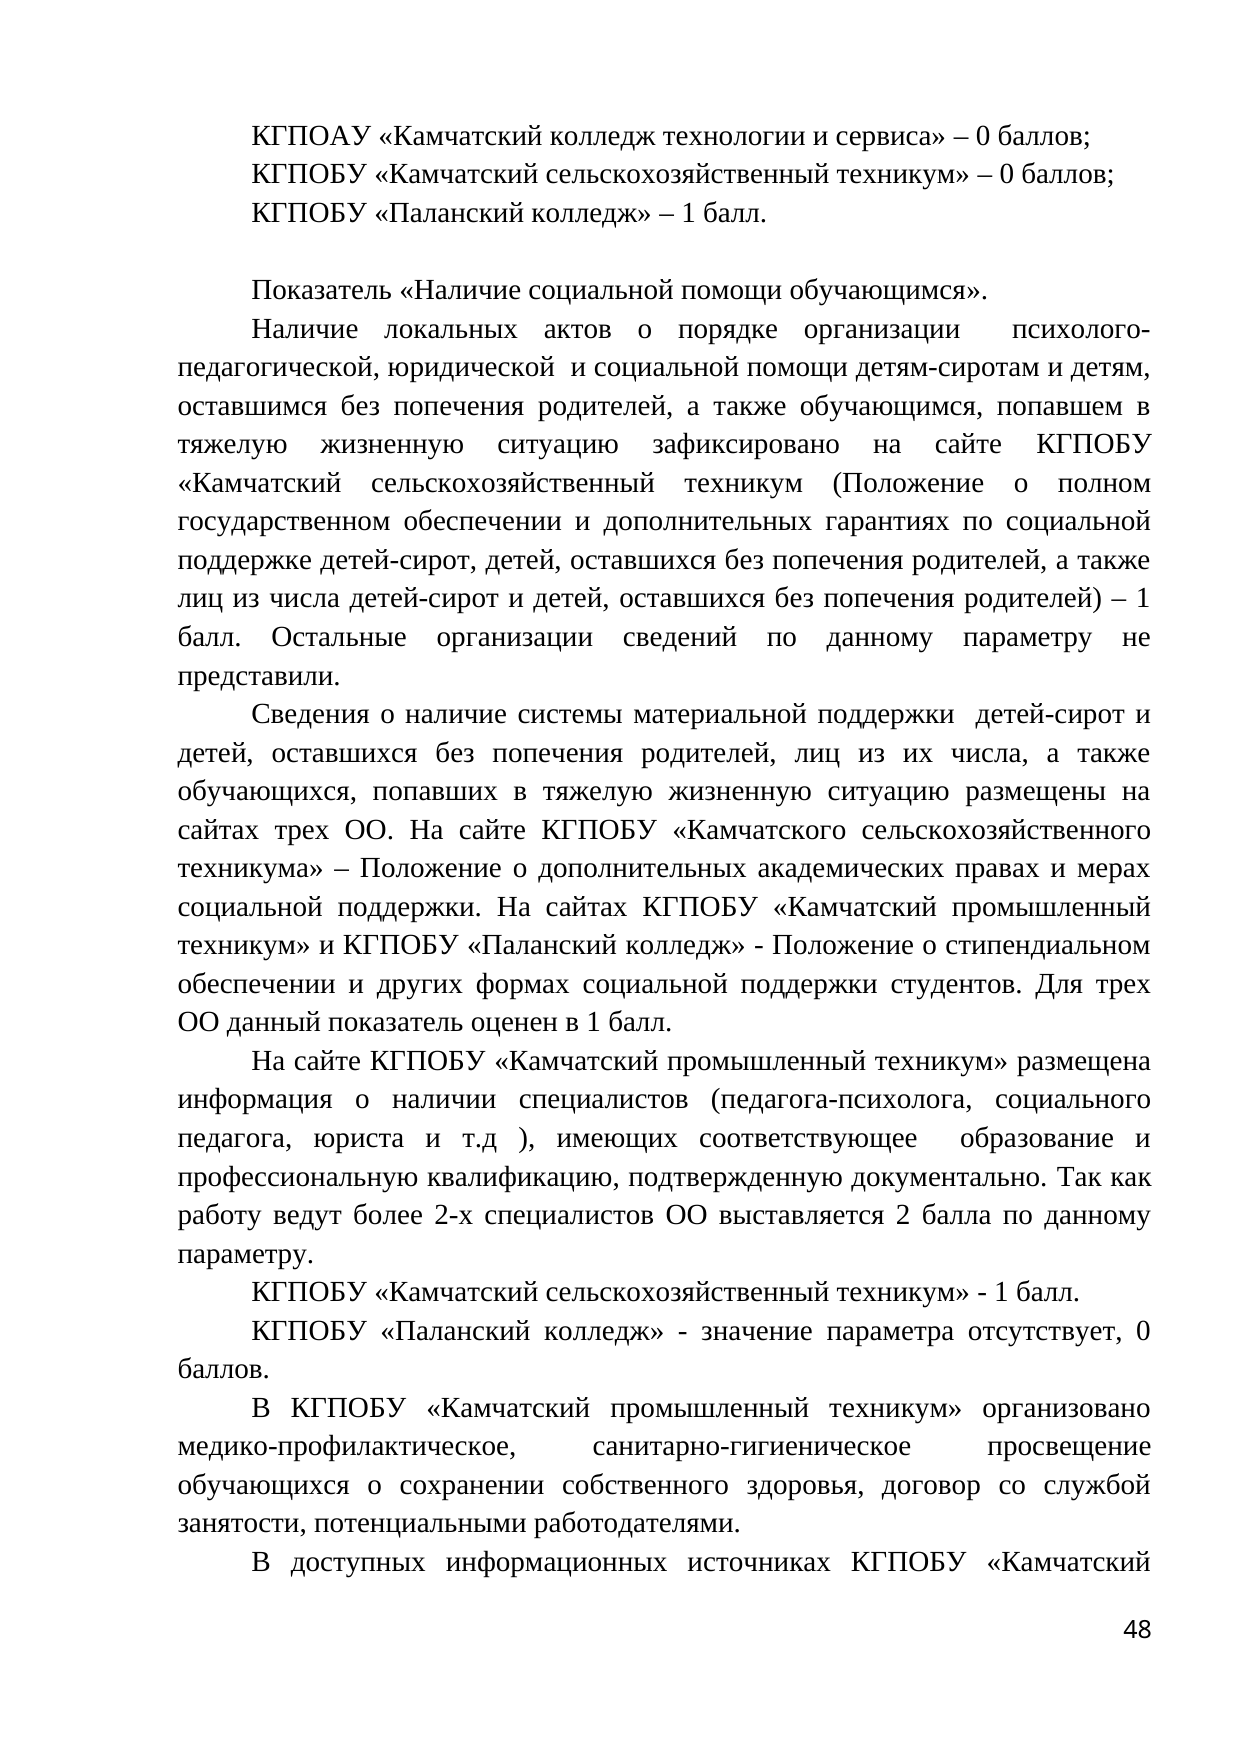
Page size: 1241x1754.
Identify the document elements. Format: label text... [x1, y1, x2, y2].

text КГПОБУ «Камчатский сельскохозяйственный техникум» – 0 баллов; [177, 157, 1152, 190]
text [177, 1544, 1152, 1578]
text Сведения о наличие системы материальной поддержки детей-сирот и детей, оставшихся без попечения родителей, лиц из их числа, а также обучающихся, попавших в тяжелую жизненную ситуацию размещены на сайтах трех ОО. На сайте КГПОБУ «Камчатского сельскохозяйственного техникума» – Положение о дополнительных академических правах и мерах социальной поддержки. На сайтах КГПОБУ «Камчатский промышленный техникум» и КГПОБУ «Паланский колледж» - Положение о стипендиальном обеспечении и других формах социальной поддержки студентов. Для трех ОО данный показатель оценен в 1 балл. [177, 696, 1152, 1038]
text Показатель «Наличие социальной помощи обучающимся». [177, 272, 1152, 306]
text КГПОАУ «Камчатский колледж технологии и сервиса» – 0 баллов; [177, 118, 1152, 152]
text КГПОБУ «Паланский колледж» – 1 балл. [177, 195, 1152, 229]
text Наличие локальных актов о порядке организации психолого-педагогической, юридической и социальной помощи детям-сиротам и детям, оставшимся без попечения родителей, а также обучающимся, попавшем в тяжелую жизненную ситуацию зафиксировано на сайте КГПОБУ «Камчатский сельскохозяйственный техникум (Положение о полном государственном обеспечении и дополнительных гарантиях по социальной поддержке детей-сирот, детей, оставшихся без попечения родителей, а также лиц из числа детей-сирот и детей, оставшихся без попечения родителей) – 1 балл. Остальные организации сведений по данному параметру не представили. [177, 311, 1152, 691]
text В КГПОБУ «Камчатский промышленный техникум» организовано медико-профилактическое, санитарно-гигиеническое просвещение обучающихся о сохранении собственного здоровья, договор со службой занятости, потенциальными работодателями. [177, 1390, 1152, 1539]
text КГПОБУ «Паланский колледж» - значение параметра отсутствует, 0 баллов. [177, 1313, 1152, 1385]
text КГПОБУ «Камчатский сельскохозяйственный техникум» - 1 балл. [177, 1274, 1152, 1308]
text На сайте КГПОБУ «Камчатский промышленный техникум» размещена информация о наличии специалистов (педагога-психолога, социального педагога, юриста и т.д ), имеющих соответствующее образование и профессиональную квалификацию, подтвержденную документально. Так как работу ведут более 2-х специалистов ОО выставляется 2 балла по данному параметру. [177, 1043, 1152, 1269]
